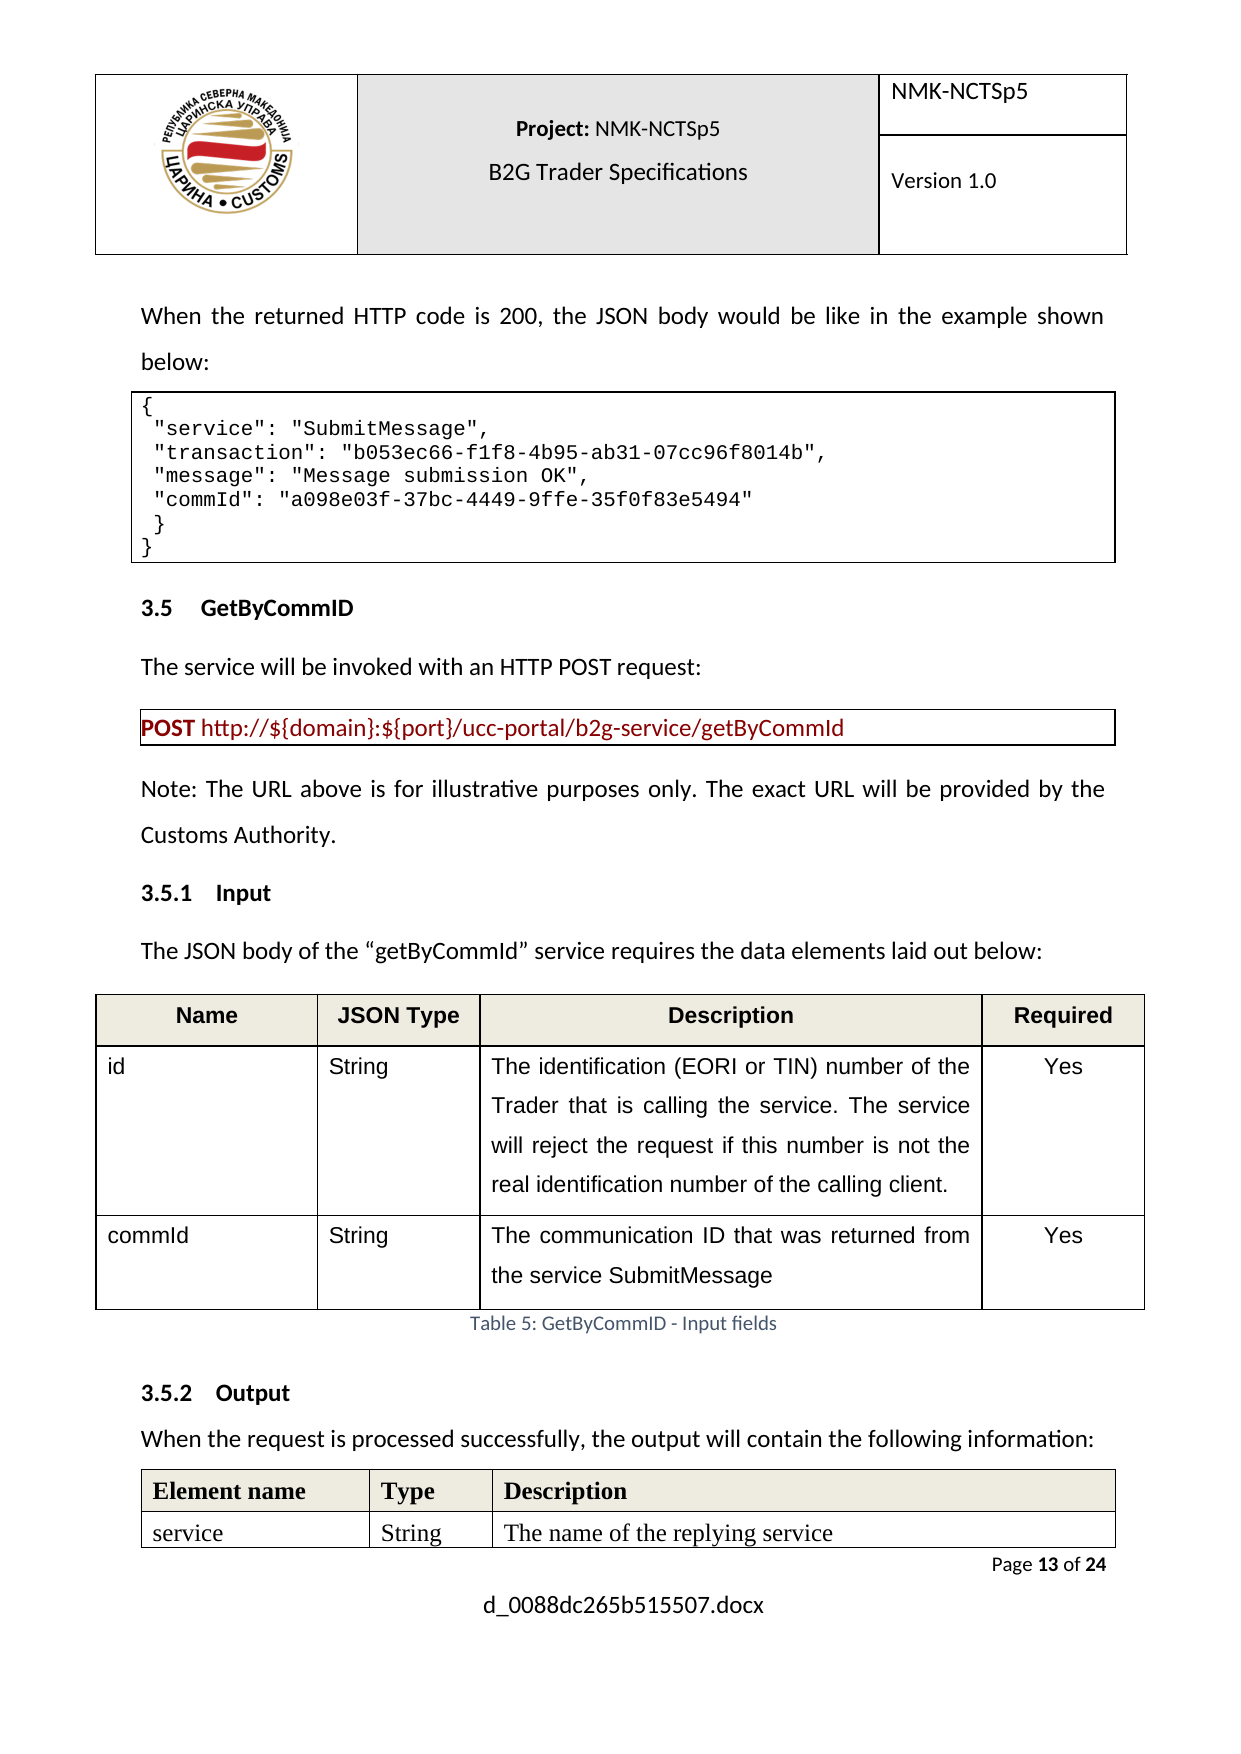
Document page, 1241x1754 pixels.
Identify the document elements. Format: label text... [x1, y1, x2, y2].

table_header Required [983, 995, 1144, 1045]
picture [153, 75, 300, 226]
table_header Element name [142, 1470, 369, 1511]
table_cell id [97, 1047, 317, 1214]
text POST http://${domain}:${port}/ucc-portal/b2g-service/getByCommId [141, 710, 1114, 744]
text "commId": "a098e03f-37bc-4449-9ffe-35f0f83e5494" [141, 489, 1106, 513]
table_cell String [318, 1047, 479, 1214]
table_header Description [493, 1470, 1115, 1511]
table_cell String [318, 1216, 479, 1309]
table_header Name [97, 995, 317, 1045]
text "message": "Message submission OK", [141, 466, 1106, 489]
table_cell The identification (EORI or TIN) number of the Trader that is calling the service. The service will reject the request if this number is not the real identification number of the calling client. [481, 1047, 981, 1214]
text When the returned HTTP code is 200, the JSON body would be like in the example shown below: [141, 300, 1106, 376]
table_cell service [142, 1512, 369, 1547]
text } [141, 513, 1106, 533]
table_header JSON Type [318, 995, 479, 1045]
subtitle GetByCommID [141, 592, 1106, 623]
text The JSON body of the “getByCommId” service requires the data elements laid out below: [141, 936, 1106, 966]
table_cell The name of the replying service [493, 1512, 1115, 1547]
subtitle Output [141, 1377, 1106, 1408]
table_cell commId [97, 1216, 317, 1309]
table_cell Yes [983, 1047, 1144, 1214]
text The service will be invoked with an HTTP POST request: [141, 651, 1106, 681]
text { [132, 393, 1114, 418]
text Note: The URL above is for illustrative purposes only. The exact URL will be provided by the Customs Authority. [141, 773, 1106, 849]
table_header Type [370, 1470, 492, 1511]
text "service": "SubmitMessage", "transaction": "b053ec66-f1f8-4b95-ab31-07cc96f8014b", [141, 418, 1106, 466]
subtitle Input [141, 877, 1106, 908]
text When the request is processed successfully, the output will contain the following information: [141, 1423, 1106, 1454]
text Table 5: GetByCommID - Input fields [141, 1310, 1106, 1336]
table_header Description [481, 995, 981, 1045]
table_cell The communication ID that was returned from the service SubmitMessage [481, 1216, 981, 1309]
text } [132, 533, 1114, 562]
table_cell Yes [983, 1216, 1144, 1309]
table_cell String [370, 1512, 492, 1547]
